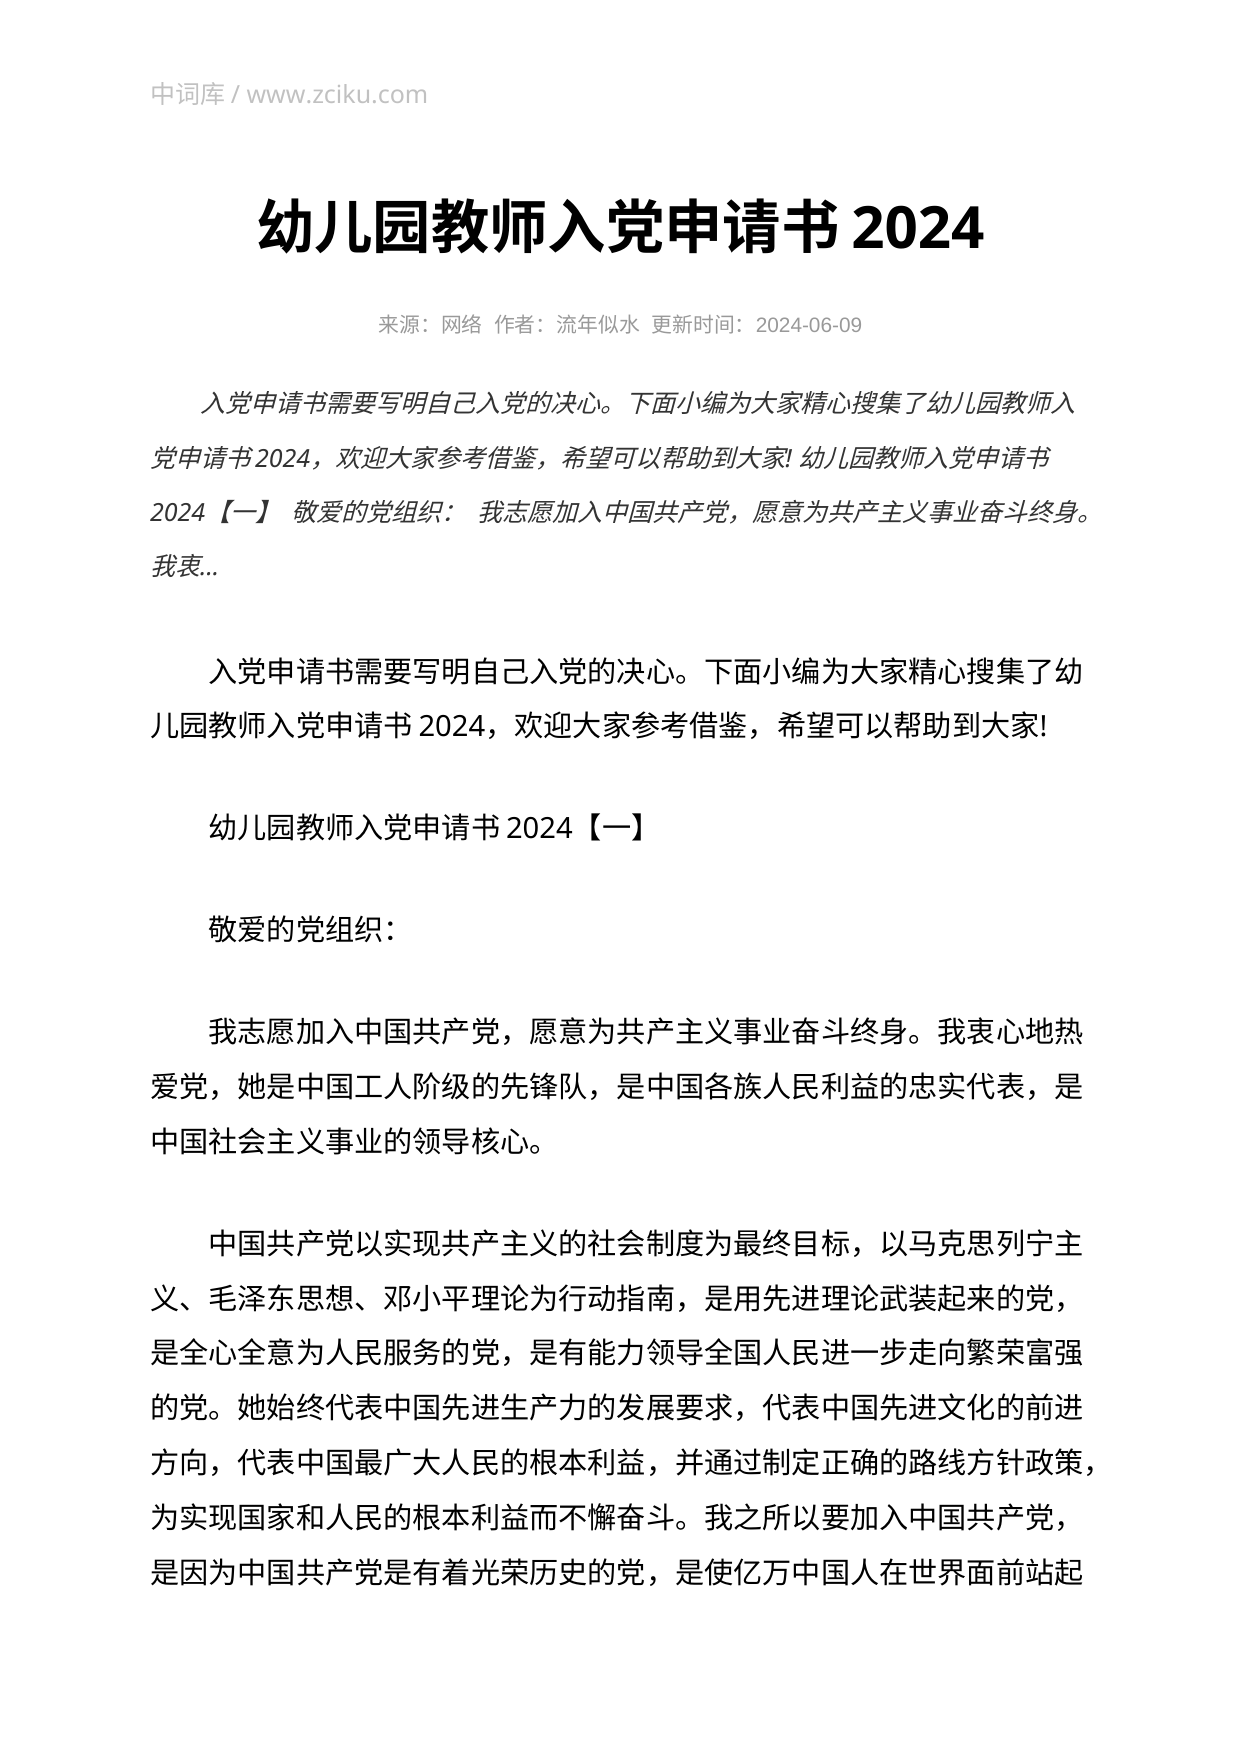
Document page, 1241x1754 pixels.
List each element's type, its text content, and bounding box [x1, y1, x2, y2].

text 入党申请书需要写明自己入党的决心。下面小编为大家精心搜集了幼儿园教师入党申请书2024，欢迎大家参考借鉴，希望可以帮助到大家! [150, 648, 1090, 745]
text 敬爱的党组织： [150, 907, 1090, 949]
text 入党申请书需要写明自己入党的决心。下面小编为大家精心搜集了幼儿园教师入党申请书2024，欢迎大家参考借鉴，希望可以帮助到大家! 幼儿园教师入党申请书2024【一】 敬爱的党组织： 我志愿加入中国共产党，愿意为共产主义事业奋斗终身。我衷... [150, 384, 1090, 583]
text 来源：网络 作者：流年似水 更新时间：2024-06-09 [150, 313, 1090, 337]
subtitle 幼儿园教师入党申请书2024 [150, 181, 1090, 266]
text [150, 1220, 1090, 1592]
text 我志愿加入中国共产党，愿意为共产主义事业奋斗终身。我衷心地热爱党，她是中国工人阶级的先锋队，是中国各族人民利益的忠实代表，是中国社会主义事业的领导核心。 [150, 1009, 1090, 1161]
text 幼儿园教师入党申请书2024【一】 [150, 805, 1090, 847]
